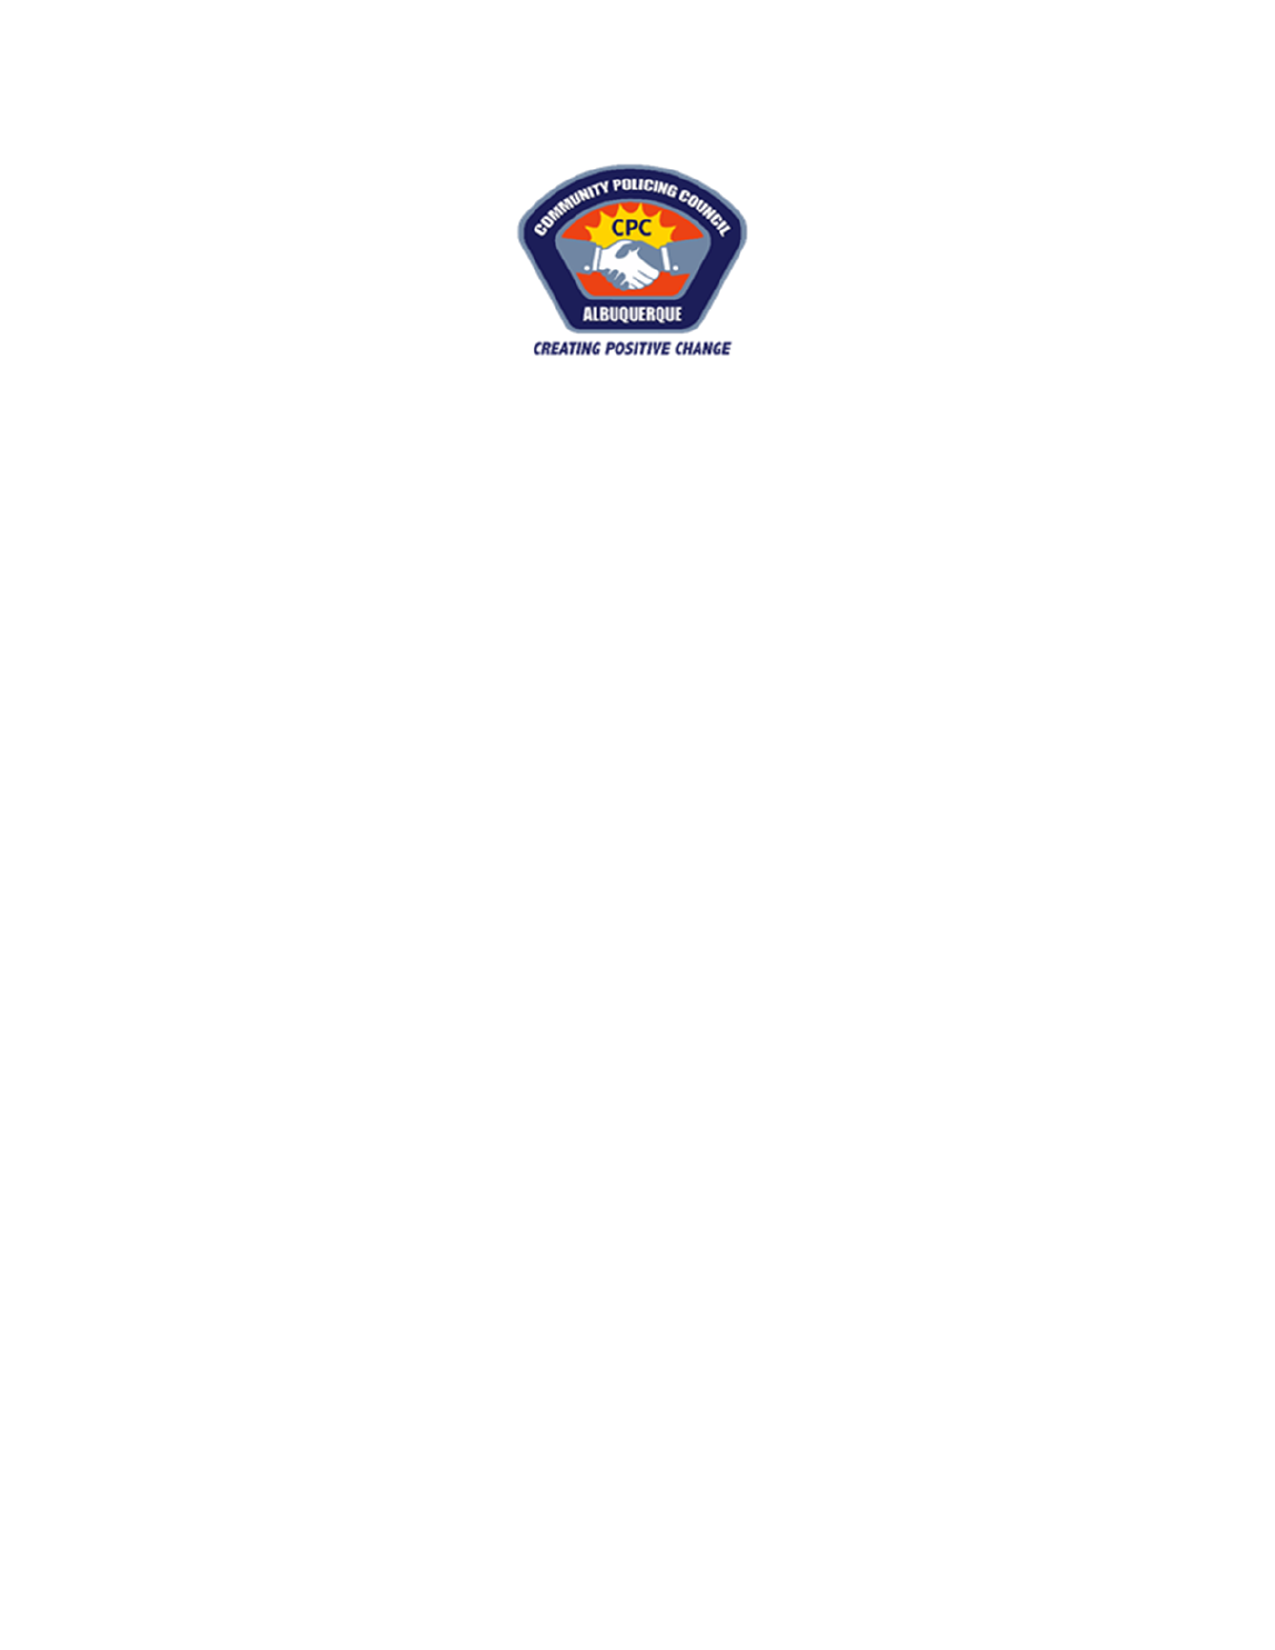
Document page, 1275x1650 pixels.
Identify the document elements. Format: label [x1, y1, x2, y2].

picture [494, 150, 779, 366]
